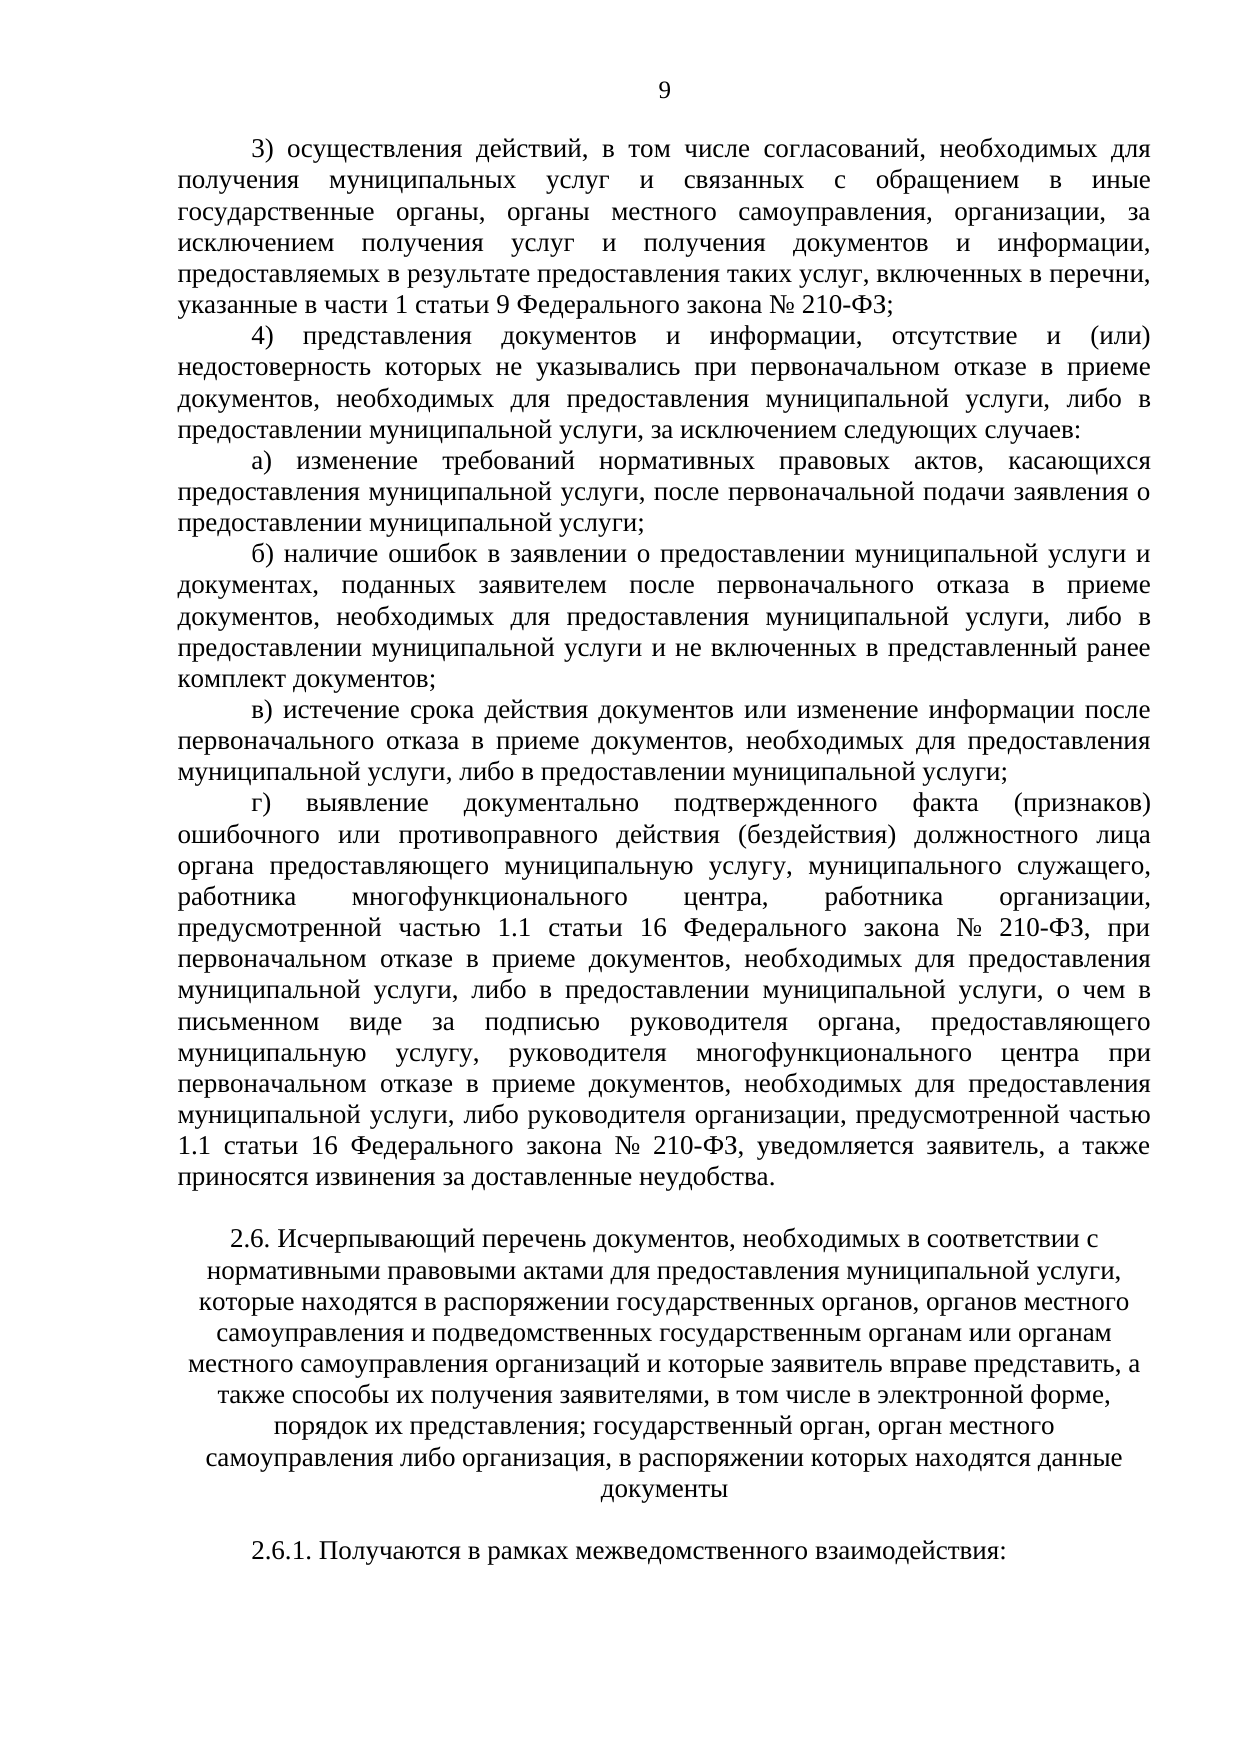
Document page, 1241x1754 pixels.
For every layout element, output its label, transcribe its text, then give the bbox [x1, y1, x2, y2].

text а) изменение требований нормативных правовых актов, касающихся предоставления муниципальной услуги, после первоначальной подачи заявления о предоставлении муниципальной услуги; [177, 444, 1152, 537]
text 2.6. Исчерпывающий перечень документов, необходимых в соответствии с нормативными правовыми актами для предоставления муниципальной услуги, которые находятся в распоряжении государственных органов, органов местного самоуправления и подведомственных государственным органам или органам местного самоуправления организаций и которые заявитель вправе представить, а также способы их получения заявителями, в том числе в электронной форме, порядок их представления; государственный орган, орган местного самоуправления либо организация, в распоряжении которых находятся данные документы [177, 1223, 1152, 1503]
text б) наличие ошибок в заявлении о предоставлении муниципальной услуги и документах, поданных заявителем после первоначального отказа в приеме документов, необходимых для предоставления муниципальной услуги, либо в предоставлении муниципальной услуги и не включенных в представленный ранее комплект документов; [177, 537, 1152, 693]
text 4) представления документов и информации, отсутствие и (или) недостоверность которых не указывались при первоначальном отказе в приеме документов, необходимых для предоставления муниципальной услуги, либо в предоставлении муниципальной услуги, за исключением следующих случаев: [177, 319, 1152, 444]
text г) выявление документально подтвержденного факта (признаков) ошибочного или противоправного действия (бездействия) должностного лица органа предоставляющего муниципальную услугу, муниципального служащего, работника многофункционального центра, работника организации, предусмотренной частью 1.1 статьи 16 Федерального закона № 210-ФЗ, при первоначальном отказе в приеме документов, необходимых для предоставления муниципальной услуги, либо в предоставлении муниципальной услуги, о чем в письменном виде за подписью руководителя органа, предоставляющего муниципальную услугу, руководителя многофункционального центра при первоначальном отказе в приеме документов, необходимых для предоставления муниципальной услуги, либо руководителя организации, предусмотренной частью 1.1 статьи 16 Федерального закона № 210-ФЗ, уведомляется заявитель, а также приносятся извинения за доставленные неудобства. [177, 787, 1152, 1191]
text в) истечение срока действия документов или изменение информации после первоначального отказа в приеме документов, необходимых для предоставления муниципальной услуги, либо в предоставлении муниципальной услуги; [177, 693, 1152, 787]
text 3) осуществления действий, в том числе согласований, необходимых для получения муниципальных услуг и связанных с обращением в иные государственные органы, органы местного самоуправления, организации, за исключением получения услуг и получения документов и информации, предоставляемых в результате предоставления таких услуг, включенных в перечни, указанные в части 1 статьи 9 Федерального закона № 210-ФЗ; [177, 132, 1152, 319]
text 2.6.1. Получаются в рамках межведомственного взаимодействия: [177, 1534, 1152, 1565]
